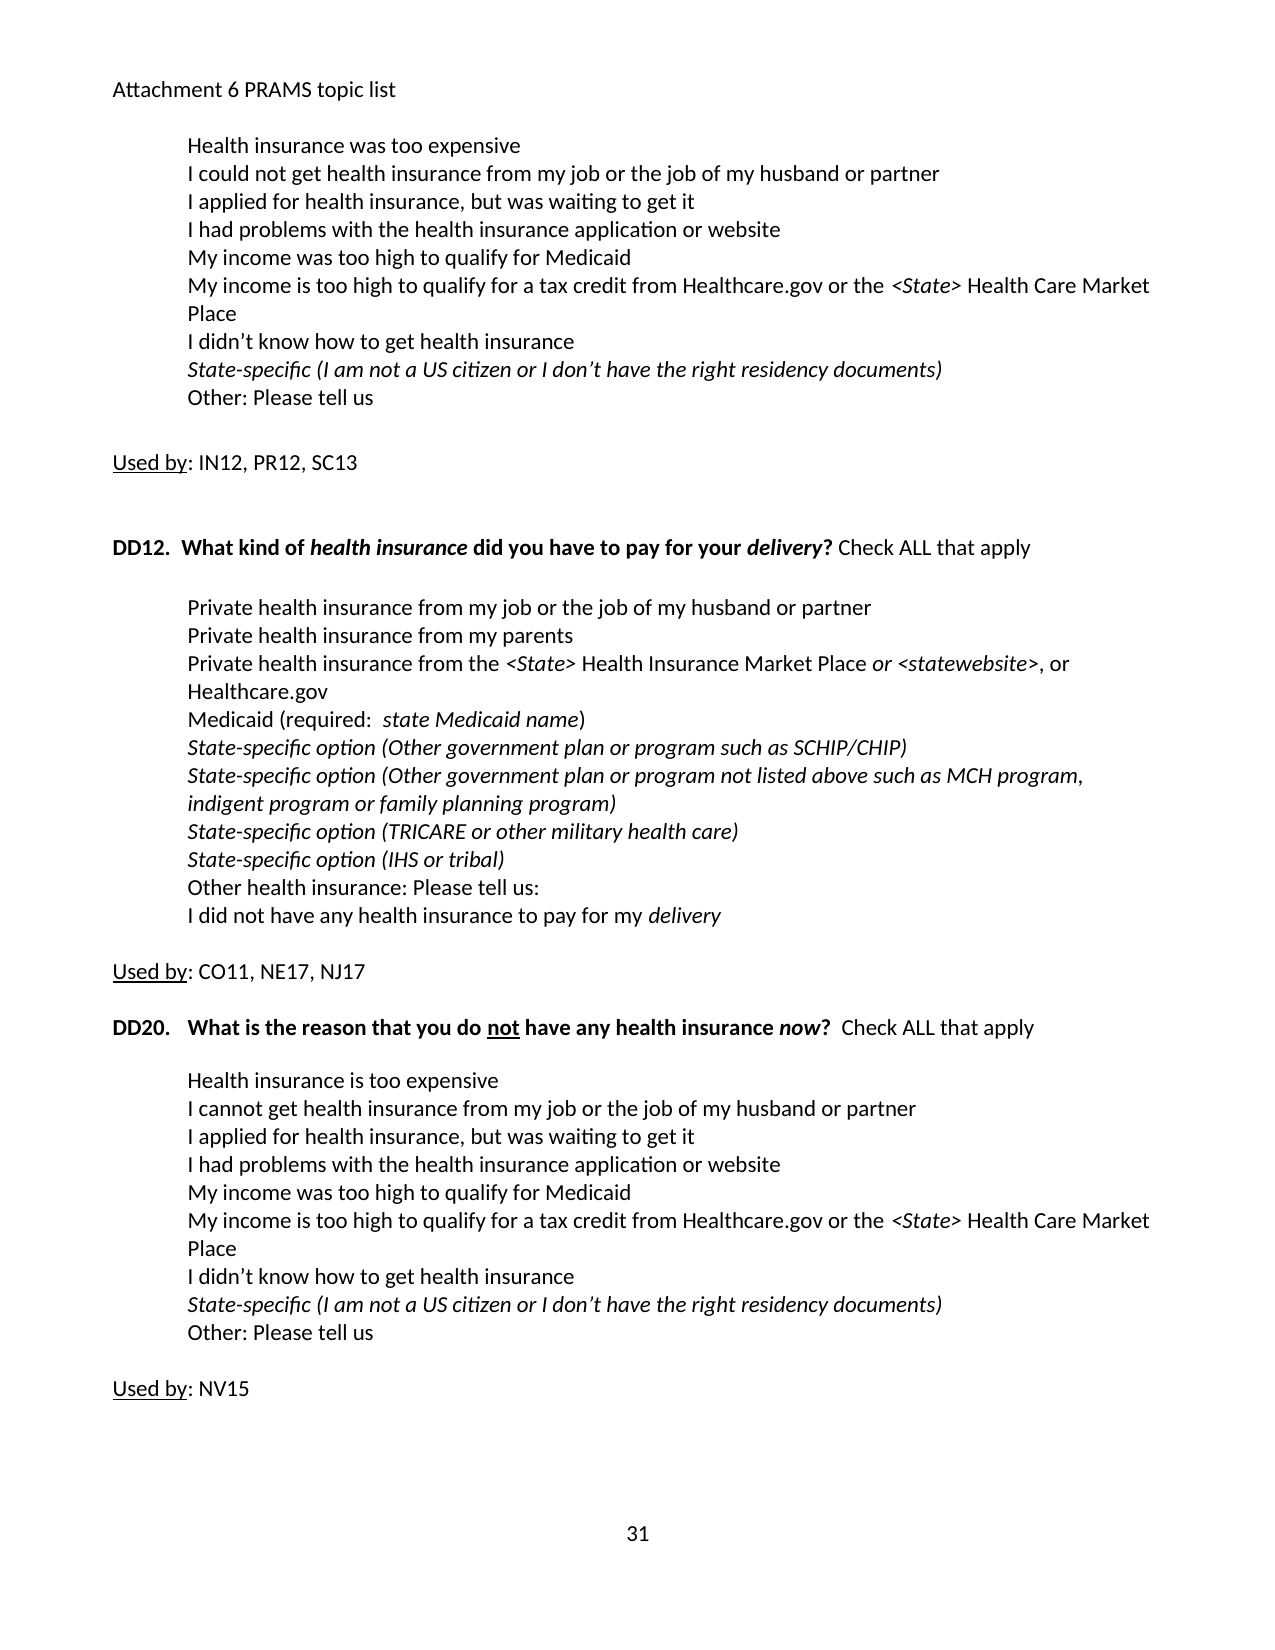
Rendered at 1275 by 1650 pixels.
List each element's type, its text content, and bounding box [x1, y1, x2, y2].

text State-specific option (IHS or tribal) [187, 845, 1162, 873]
list DD12. What kind of health insurance did you have to pay for your delivery? Check ALL that apply [112, 533, 1162, 561]
text Other health insurance: Please tell us: [187, 873, 1162, 901]
text Other: Please tell us [187, 1318, 1162, 1347]
text Used by: NV15 [112, 1374, 1162, 1403]
text Used by: IN12, PR12, SC13 [112, 448, 1162, 476]
text State-specific (I am not a US citizen or I don’t have the right residency documents) [187, 1291, 1162, 1318]
text I applied for health insurance, but was waiting to get it [187, 187, 1162, 215]
text Used by: CO11, NE17, NJ17 [112, 957, 1162, 985]
text Private health insurance from the <State> Health Insurance Market Place or <statewebsite>, or Healthcare.gov [187, 649, 1162, 705]
text Medicaid (required: state Medicaid name) [187, 705, 1162, 733]
text Private health insurance from my job or the job of my husband or partner [187, 593, 1162, 621]
text Health insurance is too expensive [187, 1066, 1162, 1094]
text I had problems with the health insurance application or website [187, 1150, 1162, 1178]
text My income is too high to qualify for a tax credit from Healthcare.gov or the <State> Health Care Market Place [187, 271, 1162, 327]
text I didn’t know how to get health insurance [187, 1262, 1162, 1291]
text My income was too high to qualify for Medicaid [187, 1178, 1162, 1206]
text Private health insurance from my parents [187, 621, 1162, 649]
text I applied for health insurance, but was waiting to get it [187, 1122, 1162, 1150]
text I didn’t know how to get health insurance [187, 327, 1162, 355]
text My income is too high to qualify for a tax credit from Healthcare.gov or the <State> Health Care Market Place [187, 1206, 1162, 1262]
text State-specific option (Other government plan or program such as SCHIP/CHIP) [187, 733, 1162, 761]
text State-specific option (Other government plan or program not listed above such as MCH program, indigent program or family planning program) [187, 761, 1162, 817]
text I could not get health insurance from my job or the job of my husband or partner [187, 159, 1162, 187]
text I did not have any health insurance to pay for my delivery [187, 901, 1162, 929]
text My income was too high to qualify for Medicaid [187, 243, 1162, 271]
text DD20. What is the reason that you do not have any health insurance now? Check ALL that apply [112, 1013, 1162, 1041]
text I had problems with the health insurance application or website [187, 215, 1162, 243]
text I cannot get health insurance from my job or the job of my husband or partner [187, 1094, 1162, 1122]
text State-specific option (TRICARE or other military health care) [187, 817, 1162, 845]
text Health insurance was too expensive [187, 131, 1162, 159]
text State-specific (I am not a US citizen or I don’t have the right residency documents) [187, 355, 1162, 383]
text Other: Please tell us [187, 383, 1162, 411]
